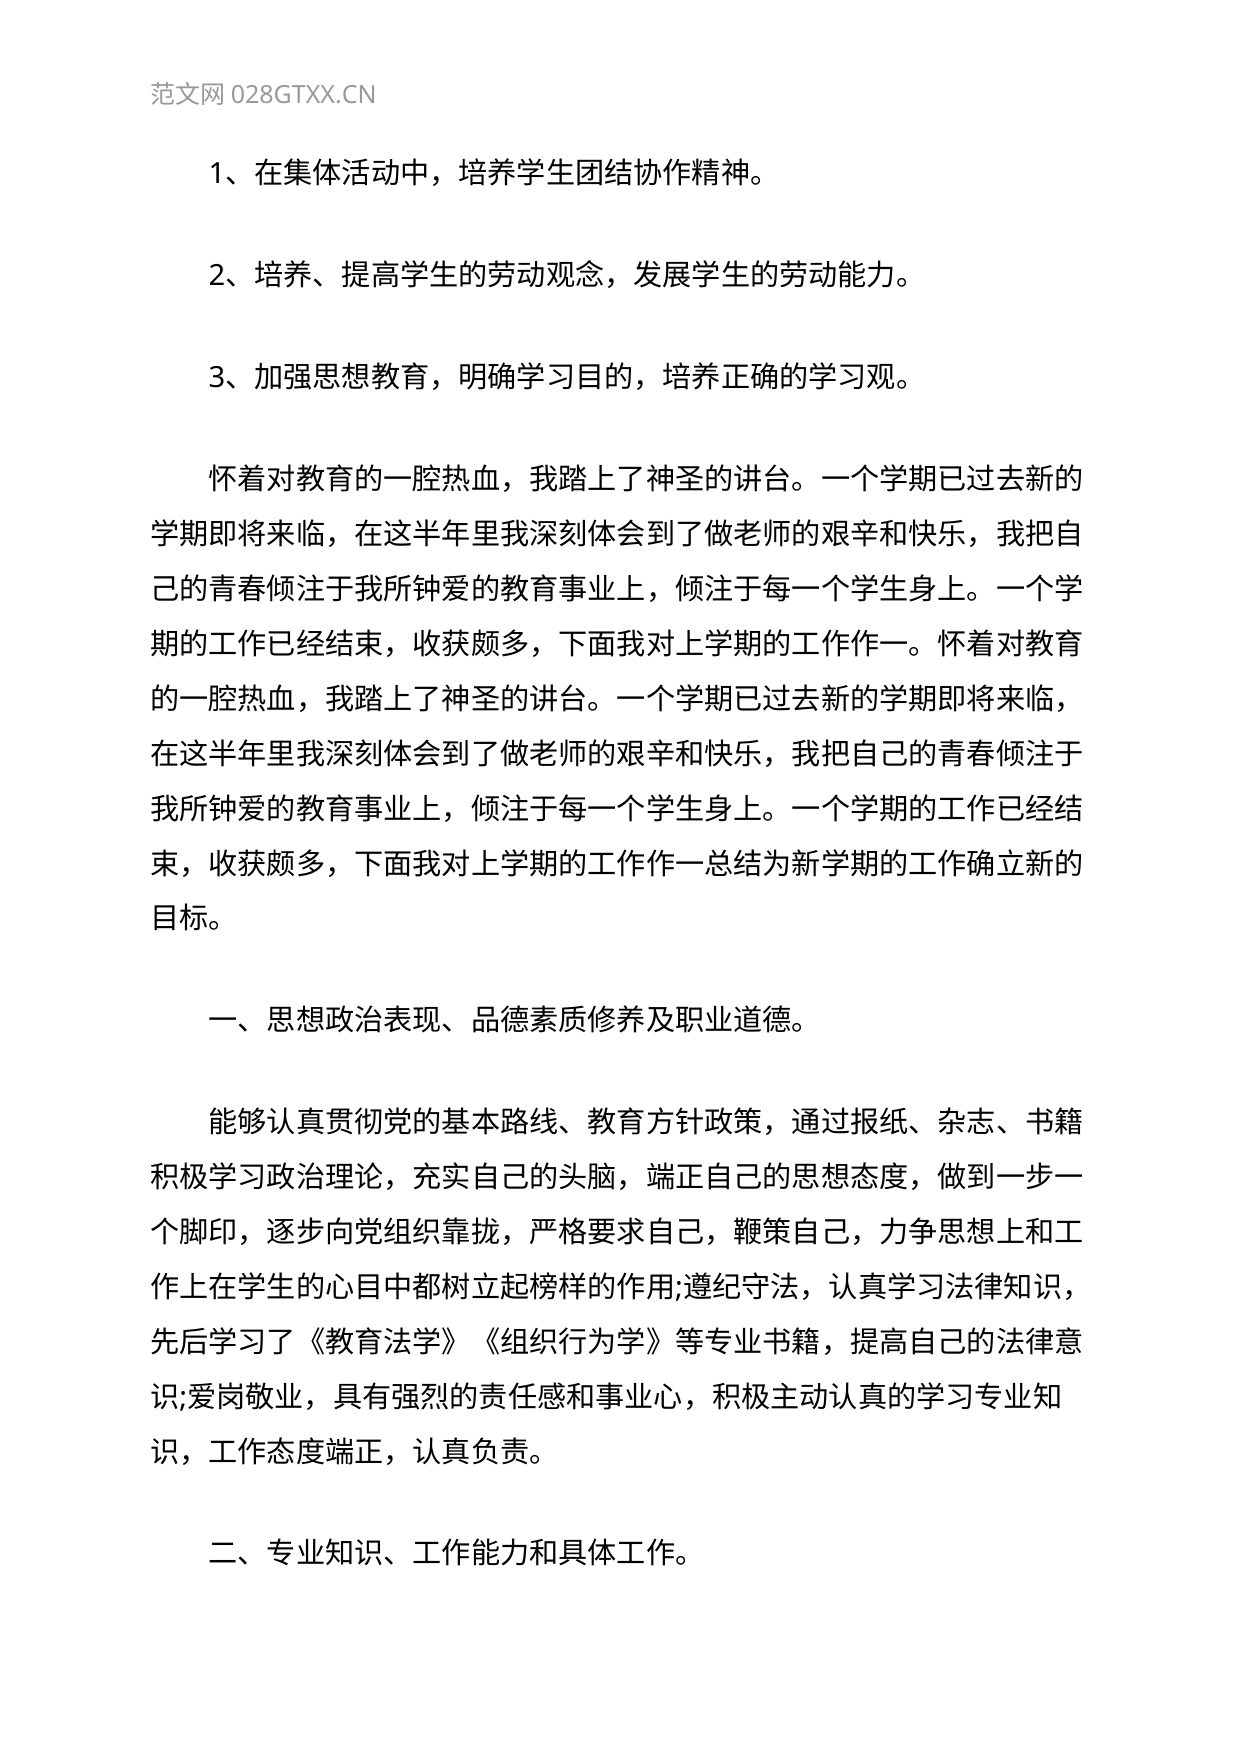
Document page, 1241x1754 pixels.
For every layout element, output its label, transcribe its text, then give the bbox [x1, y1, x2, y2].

text 2、培养、提高学生的劳动观念，发展学生的劳动能力。 [150, 252, 1090, 294]
text 二、专业知识、工作能力和具体工作。 [150, 1530, 1090, 1572]
text 1、在集体活动中，培养学生团结协作精神。 [150, 150, 1090, 192]
text 一、思想政治表现、品德素质修养及职业道德。 [150, 997, 1090, 1039]
text 3、加强思想教育，明确学习目的，培养正确的学习观。 [150, 354, 1090, 396]
text 能够认真贯彻党的基本路线、教育方针政策，通过报纸、杂志、书籍积极学习政治理论，充实自己的头脑，端正自己的思想态度，做到一步一个脚印，逐步向党组织靠拢，严格要求自己，鞭策自己，力争思想上和工作上在学生的心目中都树立起榜样的作用;遵纪守法，认真学习法律知识，先后学习了《教育法学》《组织行为学》等专业书籍，提高自己的法律意识;爱岗敬业，具有强烈的责任感和事业心，积极主动认真的学习专业知识，工作态度端正，认真负责。 [150, 1099, 1090, 1471]
text 怀着对教育的一腔热血，我踏上了神圣的讲台。一个学期已过去新的学期即将来临，在这半年里我深刻体会到了做老师的艰辛和快乐，我把自己的青春倾注于我所钟爱的教育事业上，倾注于每一个学生身上。一个学期的工作已经结束，收获颇多，下面我对上学期的工作作一。怀着对教育的一腔热血，我踏上了神圣的讲台。一个学期已过去新的学期即将来临，在这半年里我深刻体会到了做老师的艰辛和快乐，我把自己的青春倾注于我所钟爱的教育事业上，倾注于每一个学生身上。一个学期的工作已经结束，收获颇多，下面我对上学期的工作作一总结为新学期的工作确立新的目标。 [150, 456, 1090, 937]
